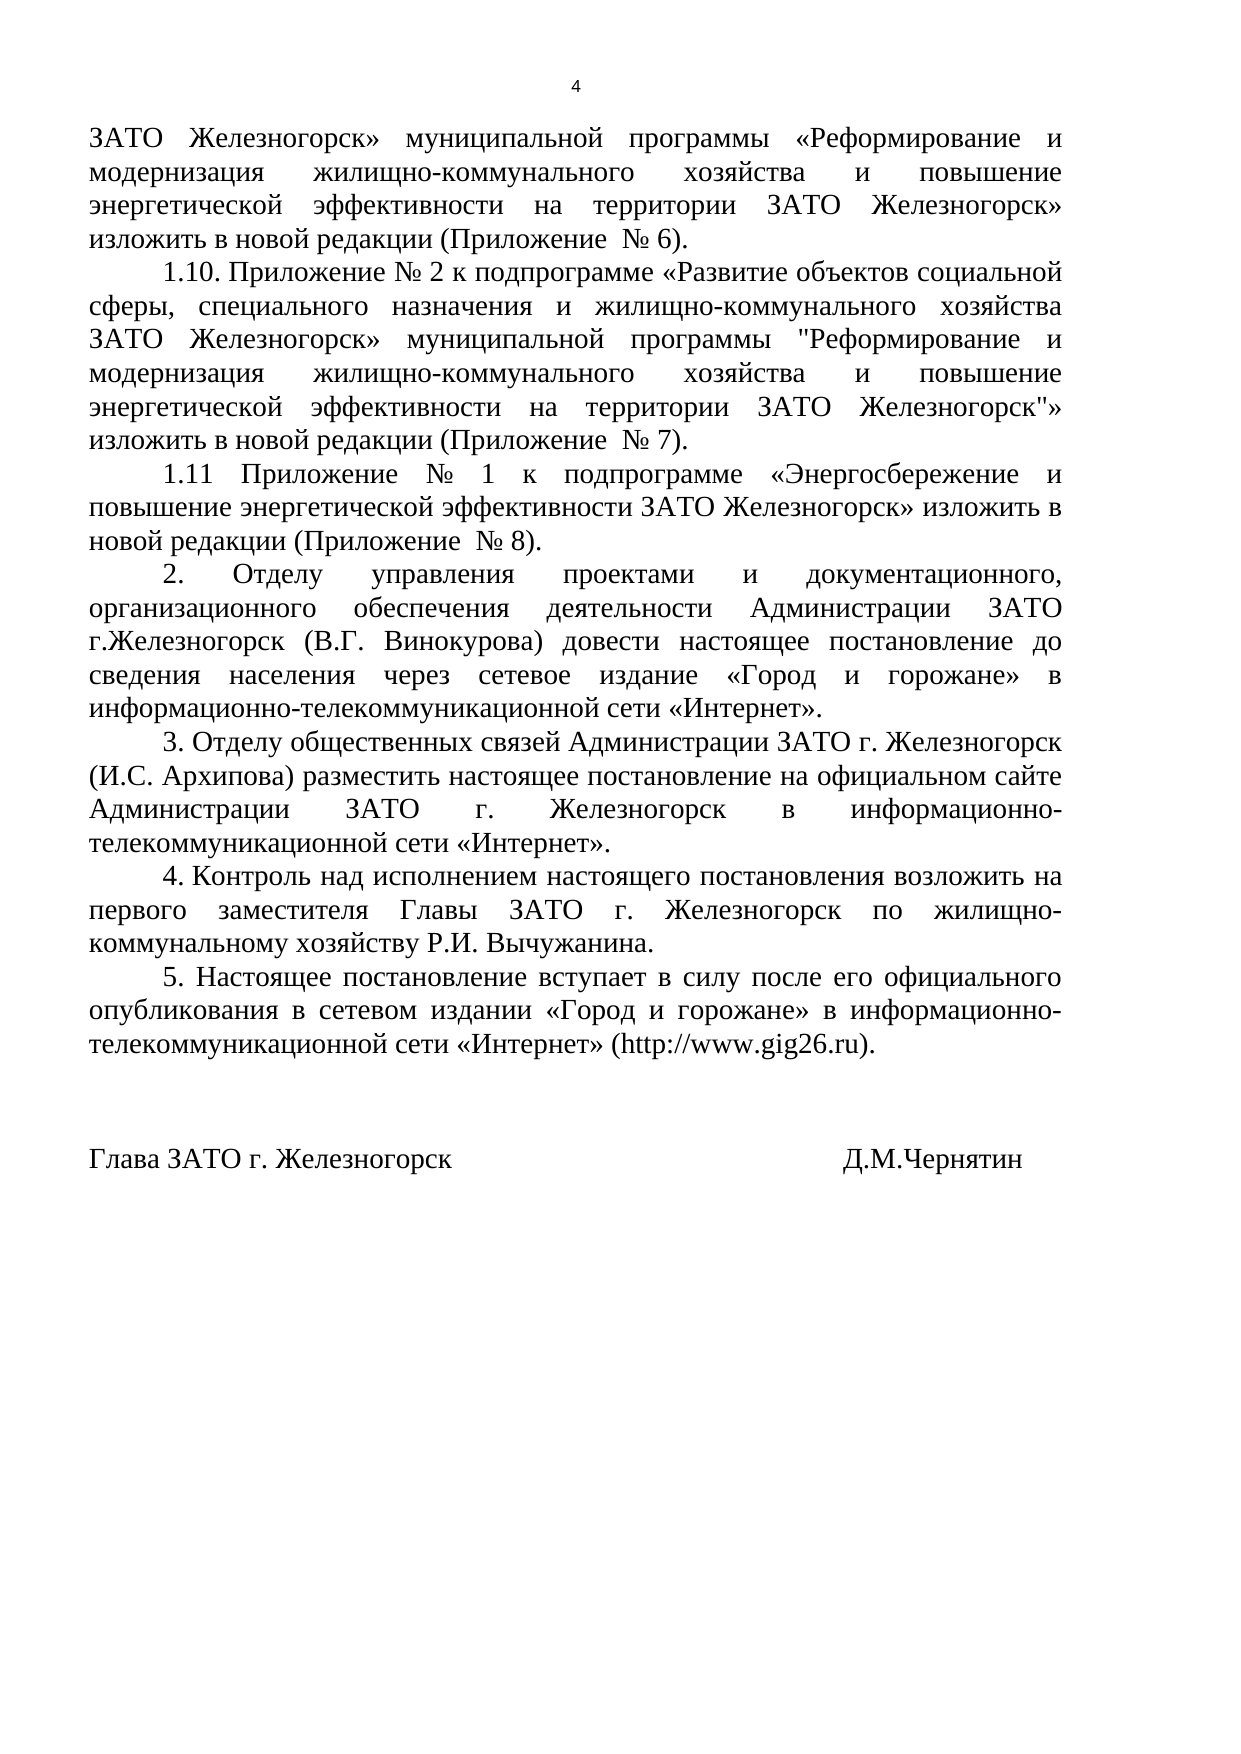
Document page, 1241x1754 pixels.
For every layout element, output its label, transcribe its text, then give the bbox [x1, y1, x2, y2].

text Глава ЗАТО г. Железногорск Д.М.Чернятин [89, 1141, 1063, 1174]
text 3. Отделу общественных связей Администрации ЗАТО г. Железногорск (И.С. Архипова) разместить настоящее постановление на официальном сайте Администрации ЗАТО г. Железногорск в информационно-телекоммуникационной сети «Интернет». [89, 724, 1063, 858]
text 4. Контроль над исполнением настоящего постановления возложить на первого заместителя Главы ЗАТО г. Железногорск по жилищно-коммунальному хозяйству Р.И. Вычужанина. [89, 858, 1063, 959]
text 5. Настоящее постановление вступает в силу после его официального опубликования в сетевом издании «Город и горожане» в информационно-телекоммуникационной сети «Интернет» (http://www.gig26.ru). [89, 959, 1063, 1059]
text 1.10. Приложение № 2 к подпрограмме «Развитие объектов социальной сферы, специального назначения и жилищно-коммунального хозяйства ЗАТО Железногорск» муниципальной программы "Реформирование и модернизация жилищно-коммунального хозяйства и повышение энергетической эффективности на территории ЗАТО Железногорск"» изложить в новой редакции (Приложение № 7). [89, 254, 1063, 456]
text 1.11 Приложение № 1 к подпрограмме «Энергосбережение и повышение энергетической эффективности ЗАТО Железногорск» изложить в новой редакции (Приложение № 8). [89, 456, 1063, 556]
text 2. Отделу управления проектами и документационного, организационного обеспечения деятельности Администрации ЗАТО г.Железногорск (В.Г. Винокурова) довести настоящее постановление до сведения населения через сетевое издание «Город и горожане» в информационно-телекоммуникационной сети «Интернет». [89, 556, 1063, 724]
